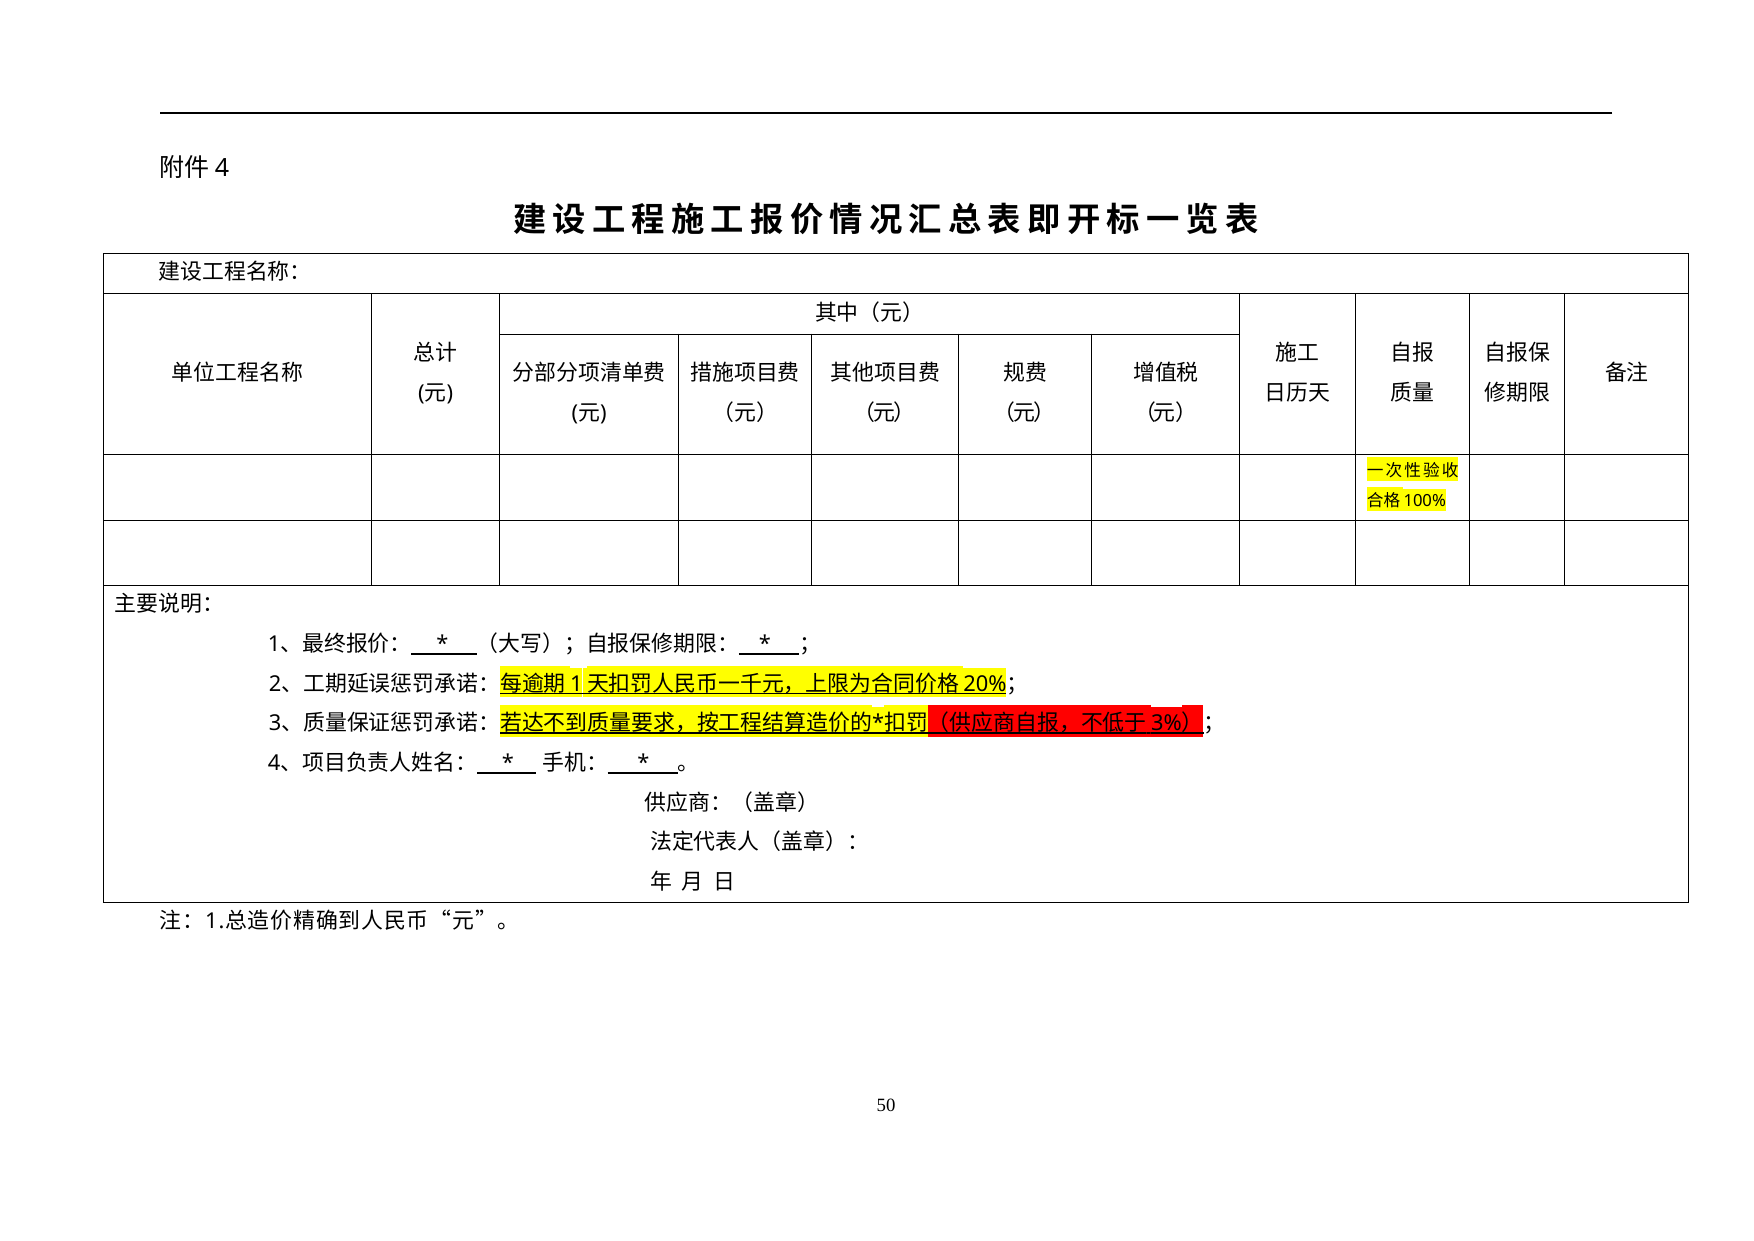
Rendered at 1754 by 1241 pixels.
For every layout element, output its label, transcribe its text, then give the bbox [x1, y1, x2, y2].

table_cell [372, 455, 499, 520]
table_cell 其他项目费 （元） [812, 335, 958, 454]
table_cell 自报保修期限 [1470, 294, 1564, 454]
table_cell [1470, 455, 1564, 520]
table_cell 单位工程名称 [104, 294, 371, 454]
table_cell 施工 日历天 [1240, 294, 1355, 454]
table_cell [959, 455, 1091, 520]
table_cell 一次性验收合格100% [1356, 455, 1469, 520]
table_cell [1240, 455, 1355, 520]
table_cell 主要说明： 1、最终报价： * （大写）；自报保修期限： * ； 2、工期延误惩罚承诺：每逾期1天扣罚人民币一千元，上限为合同价格20%； 3、质量保证惩罚承诺：若达不到质量要求，按工程结算造价的*扣罚（供应商自报，不低于3%）； 4、项目负责人姓名： * 手机： * 。 供应商：（盖章） 法定代表人（盖章）： 年 月 日 [104, 586, 1688, 902]
table_cell [1092, 455, 1239, 520]
table_cell [1470, 521, 1564, 585]
table_cell [1356, 521, 1469, 585]
table_cell 自报 质量 [1356, 294, 1469, 454]
table_cell [812, 455, 958, 520]
text 注：1.总造价精确到人民币“元”。 [159, 903, 1612, 934]
text 附件4 [159, 148, 1612, 184]
table_cell 总计 (元) [372, 294, 499, 454]
table_cell [812, 521, 958, 585]
table_cell [1240, 521, 1355, 585]
table_cell [1565, 521, 1688, 585]
table_cell 规费 （元） [959, 335, 1091, 454]
table_cell [1092, 521, 1239, 585]
table_cell 备注 [1565, 294, 1688, 454]
table_cell 分部分项清单费 (元) [500, 335, 678, 454]
table_cell [104, 521, 371, 585]
text 建设工程施工报价情况汇总表即开标一览表 [159, 193, 1612, 241]
table_cell [500, 455, 678, 520]
table_cell [104, 455, 371, 520]
table_cell [679, 455, 811, 520]
table_cell [959, 521, 1091, 585]
table_cell 措施项目费 （元） [679, 335, 811, 454]
table_cell 其中（元） [500, 294, 1239, 333]
table_cell [1565, 455, 1688, 520]
table_cell [679, 521, 811, 585]
table_cell [372, 521, 499, 585]
table_cell [500, 521, 678, 585]
table_header 建设工程名称： [104, 254, 1688, 293]
table_cell 增值税 （元） [1092, 335, 1239, 454]
